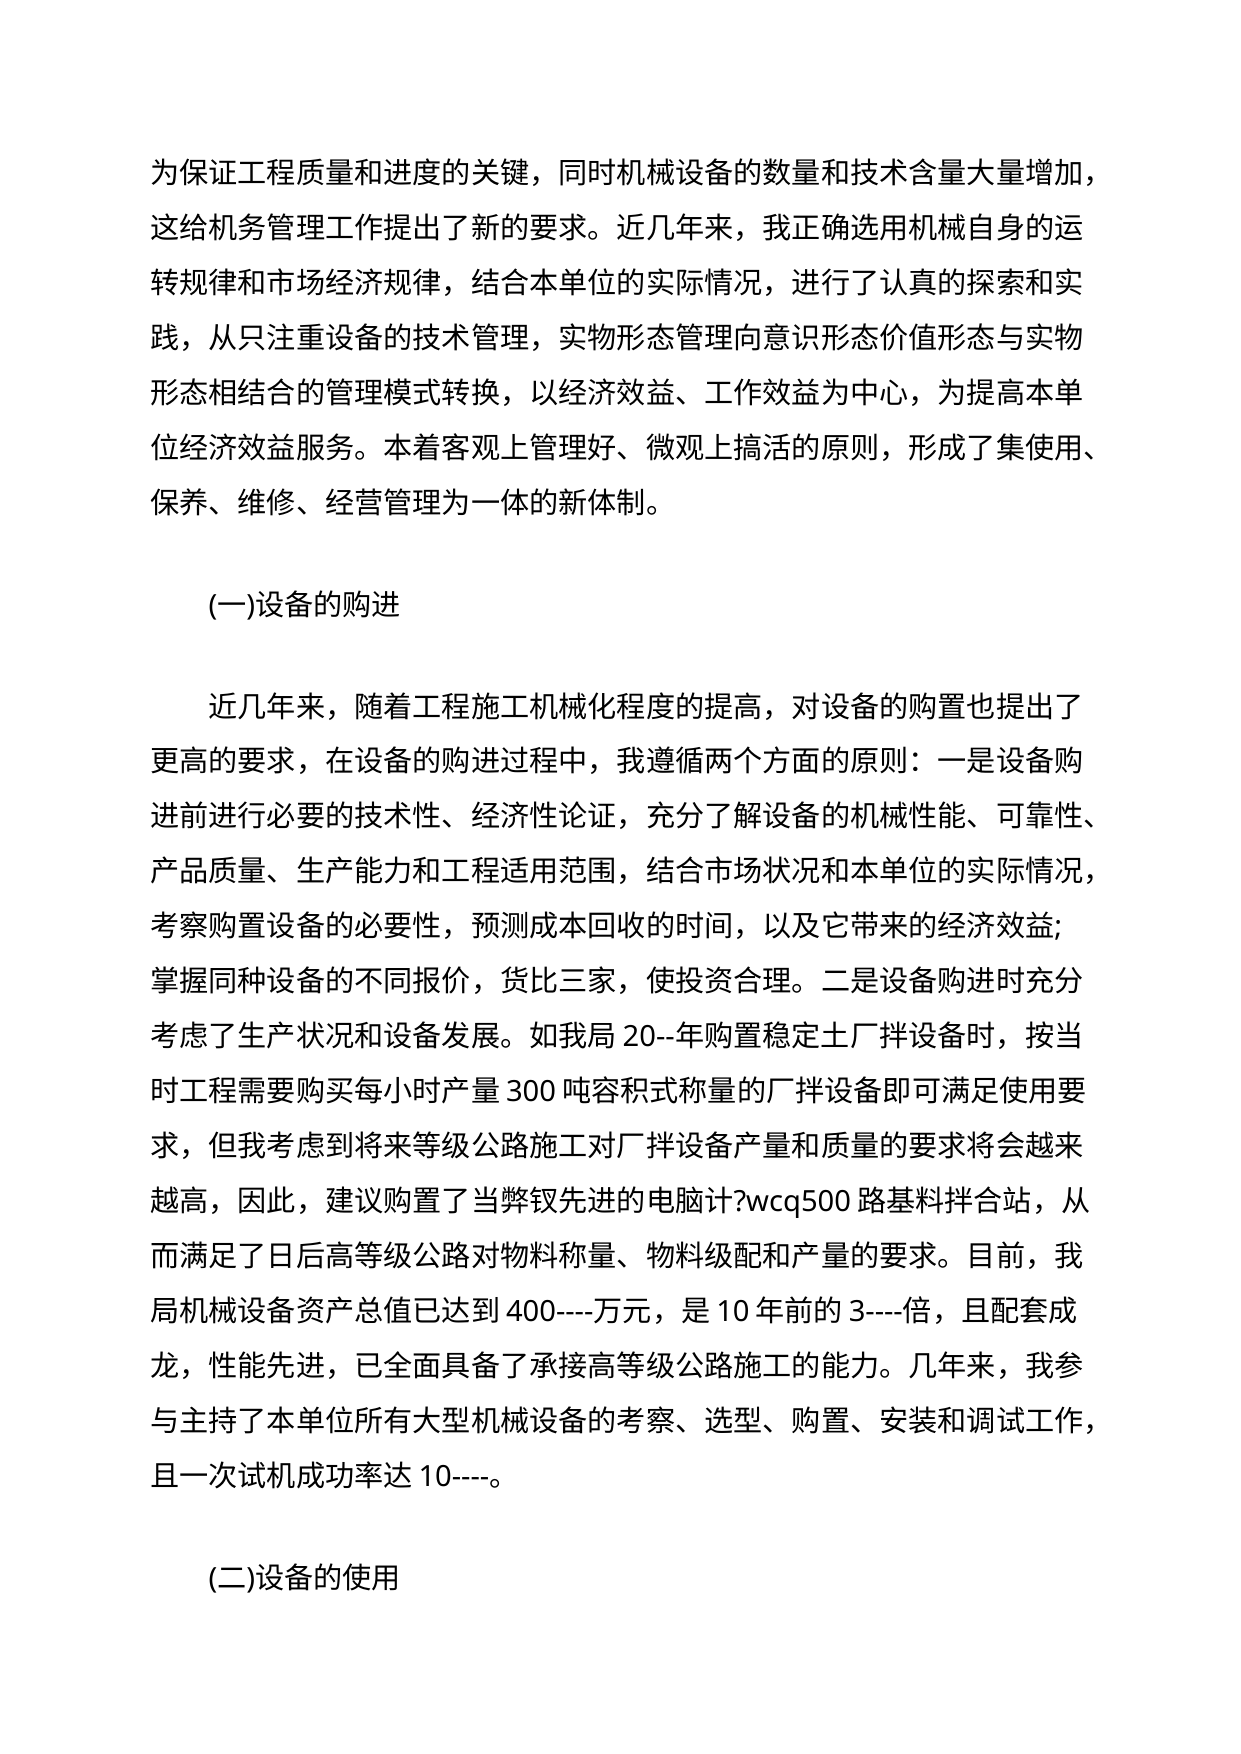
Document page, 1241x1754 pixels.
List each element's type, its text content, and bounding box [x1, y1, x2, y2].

text (一)设备的购进 [150, 581, 1090, 623]
text 近几年来，随着工程施工机械化程度的提高，对设备的购置也提出了更高的要求，在设备的购进过程中，我遵循两个方面的原则：一是设备购进前进行必要的技术性、经济性论证，充分了解设备的机械性能、可靠性、产品质量、生产能力和工程适用范围，结合市场状况和本单位的实际情况，考察购置设备的必要性，预测成本回收的时间，以及它带来的经济效益;掌握同种设备的不同报价，货比三家，使投资合理。二是设备购进时充分考虑了生产状况和设备发展。如我局20--年购置稳定土厂拌设备时，按当时工程需要购买每小时产量300吨容积式称量的厂拌设备即可满足使用要求，但我考虑到将来等级公路施工对厂拌设备产量和质量的要求将会越来越高，因此，建议购置了当弊钗先进的电脑计?wcq500路基料拌合站，从而满足了日后高等级公路对物料称量、物料级配和产量的要求。目前，我局机械设备资产总值已达到400----万元，是10年前的3----倍，且配套成龙，性能先进，已全面具备了承接高等级公路施工的能力。几年来，我参与主持了本单位所有大型机械设备的考察、选型、购置、安装和调试工作，且一次试机成功率达10----。 [150, 683, 1090, 1494]
text (二)设备的使用 [150, 1554, 1090, 1597]
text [150, 150, 1090, 522]
